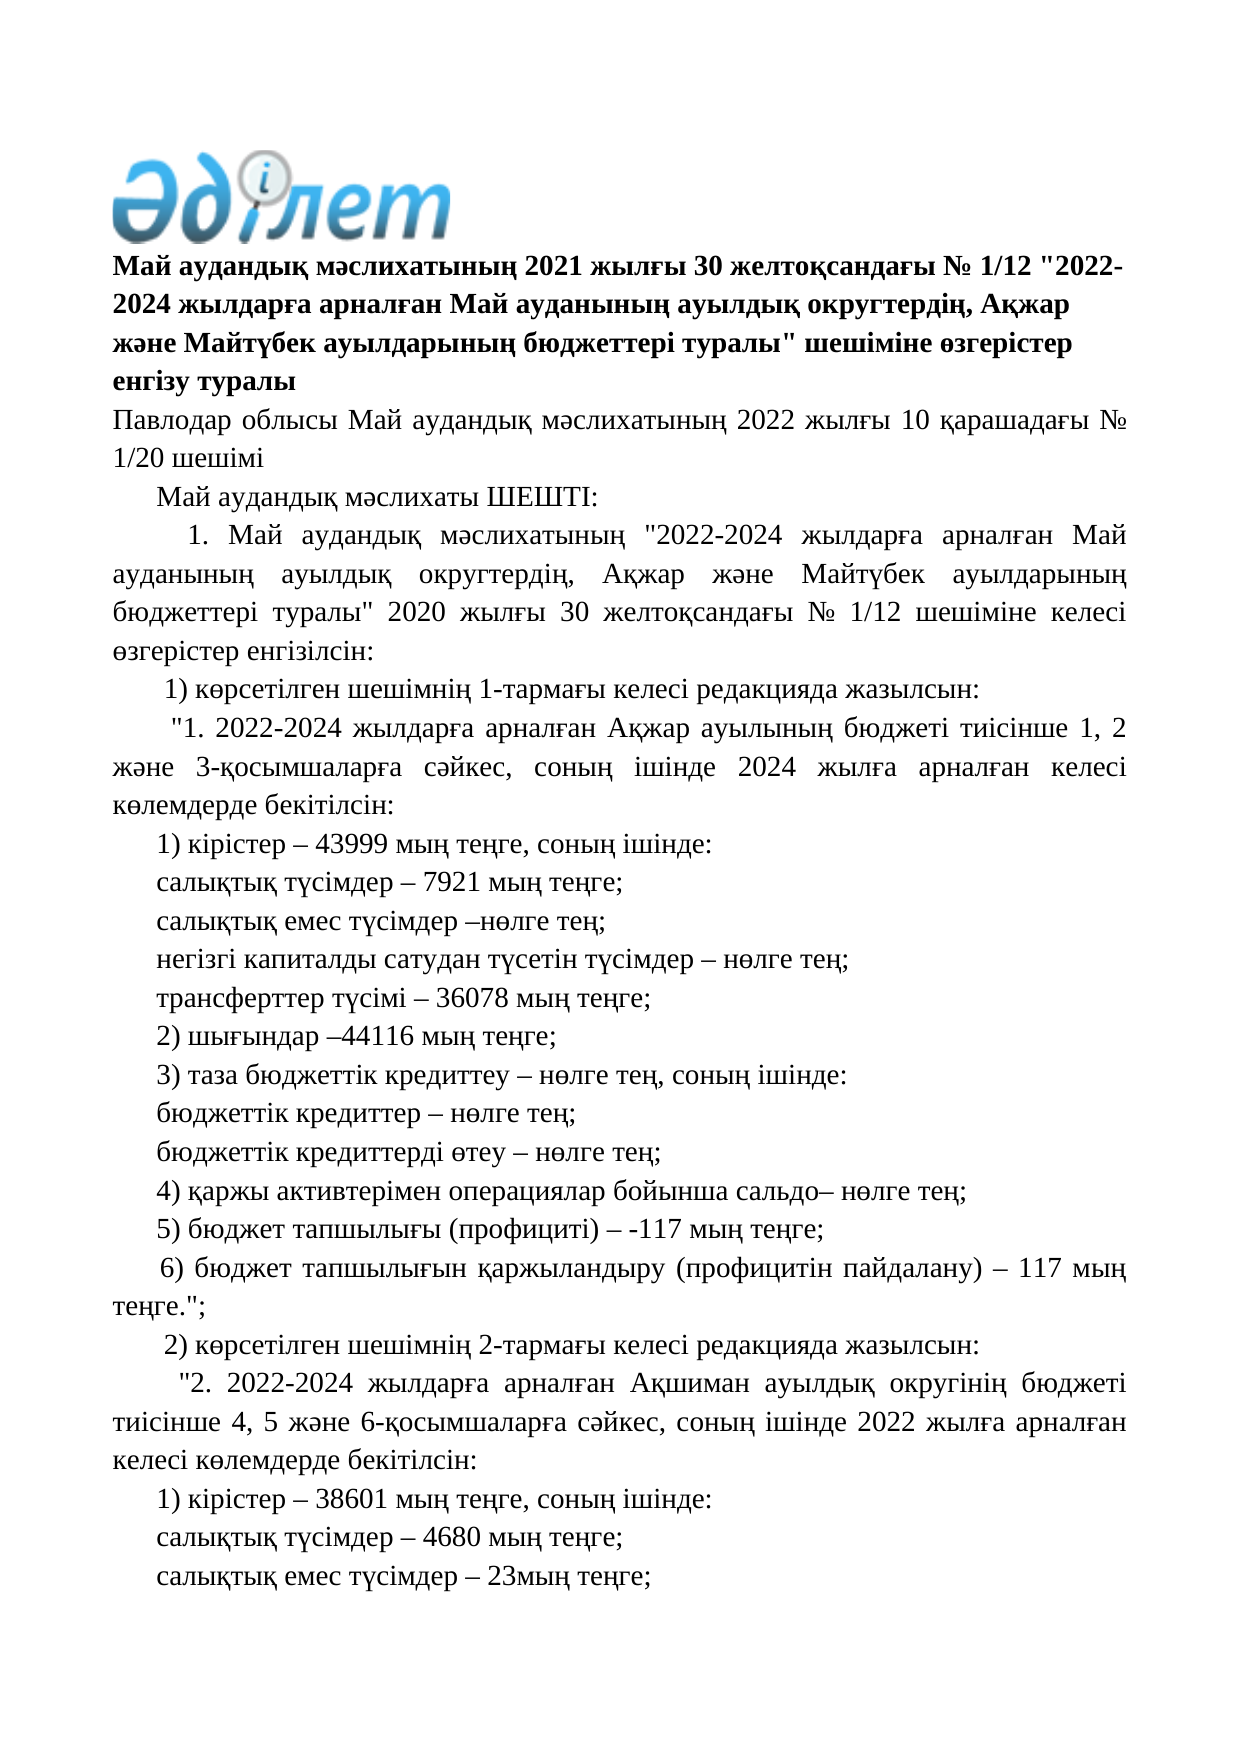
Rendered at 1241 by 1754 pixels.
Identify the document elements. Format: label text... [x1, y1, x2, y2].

text трансферттер түсімі – 36078 мың теңге; [112, 980, 1128, 1013]
text 1) кірістер – 38601 мың теңге, соның ішінде: [112, 1481, 1128, 1514]
text 1) көрсетілген шешімнің 1-тармағы келесі редакцияда жазылсын: [112, 672, 1128, 705]
text Май аудандық мәслихаты ШЕШТІ: [112, 479, 1128, 512]
text салықтық түсімдер – 4680 мың теңге; [112, 1519, 1128, 1553]
text 1. Май аудандық мәслихатының "2022-2024 жылдарға арналған Май ауданының ауылдық округтердің, Ақжар және Майтүбек ауылдарының бюджеттері туралы" 2020 жылғы 30 желтоқсандағы № 1/12 шешіміне келесі өзгерістер енгізілсін: [112, 517, 1128, 667]
text "1. 2022-2024 жылдарға арналған Ақжар ауылының бюджеті тиісінше 1, 2 және 3-қосымшаларға сәйкес, соның ішінде 2024 жылға арналған келесі көлемдерде бекітілсін: [112, 710, 1128, 821]
text 6) бюджет тапшылығын қаржыландыру (профицитін пайдалану) – 117 мың теңге."; [112, 1250, 1128, 1322]
text негiзгi капиталды сатудан түсетiн түсiмдер – нөлге тең; [112, 941, 1128, 975]
text 5) бюджет тапшылығы (профициті) – -117 мың теңге; [112, 1211, 1128, 1245]
text салықтық емес түсімдер – 23мың теңге; [112, 1558, 1128, 1592]
text бюджеттік кредиттерді өтеу – нөлге тең; [112, 1134, 1128, 1168]
text бюджеттік кредиттер – нөлге тең; [112, 1096, 1128, 1129]
text Май аудандық мәслихатының 2021 жылғы 30 желтоқсандағы № 1/12 "2022-2024 жылдарға арналған Май ауданының ауылдық округтердің, Ақжар және Майтүбек ауылдарының бюджеттері туралы" шешіміне өзгерістер енгізу туралы [112, 248, 1128, 397]
text "2. 2022-2024 жылдарға арналған Ақшиман ауылдық округінің бюджеті тиісінше 4, 5 және 6-қосымшаларға сәйкес, соның ішінде 2022 жылға арналған келесі көлемдерде бекітілсін: [112, 1365, 1128, 1476]
text салықтық емес түсімдер –нөлге тең; [112, 903, 1128, 936]
text 3) таза бюджеттік кредиттеу – нөлге тең, соның ішінде: [112, 1057, 1128, 1091]
text 2) көрсетілген шешімнің 2-тармағы келесі редакцияда жазылсын: [112, 1327, 1128, 1360]
text 1) кірістер – 43999 мың теңге, соның ішінде: [112, 826, 1128, 859]
text Павлодар облысы Май аудандық мәслихатының 2022 жылғы 10 қарашадағы № 1/20 шешімі [112, 402, 1128, 474]
text салықтық түсімдер – 7921 мың теңге; [112, 864, 1128, 898]
picture [112, 150, 451, 244]
text 4) қаржы активтерімен операциялар бойынша сальдо– нөлге тең; [112, 1173, 1128, 1206]
text 2) шығындар –44116 мың теңге; [112, 1018, 1128, 1052]
